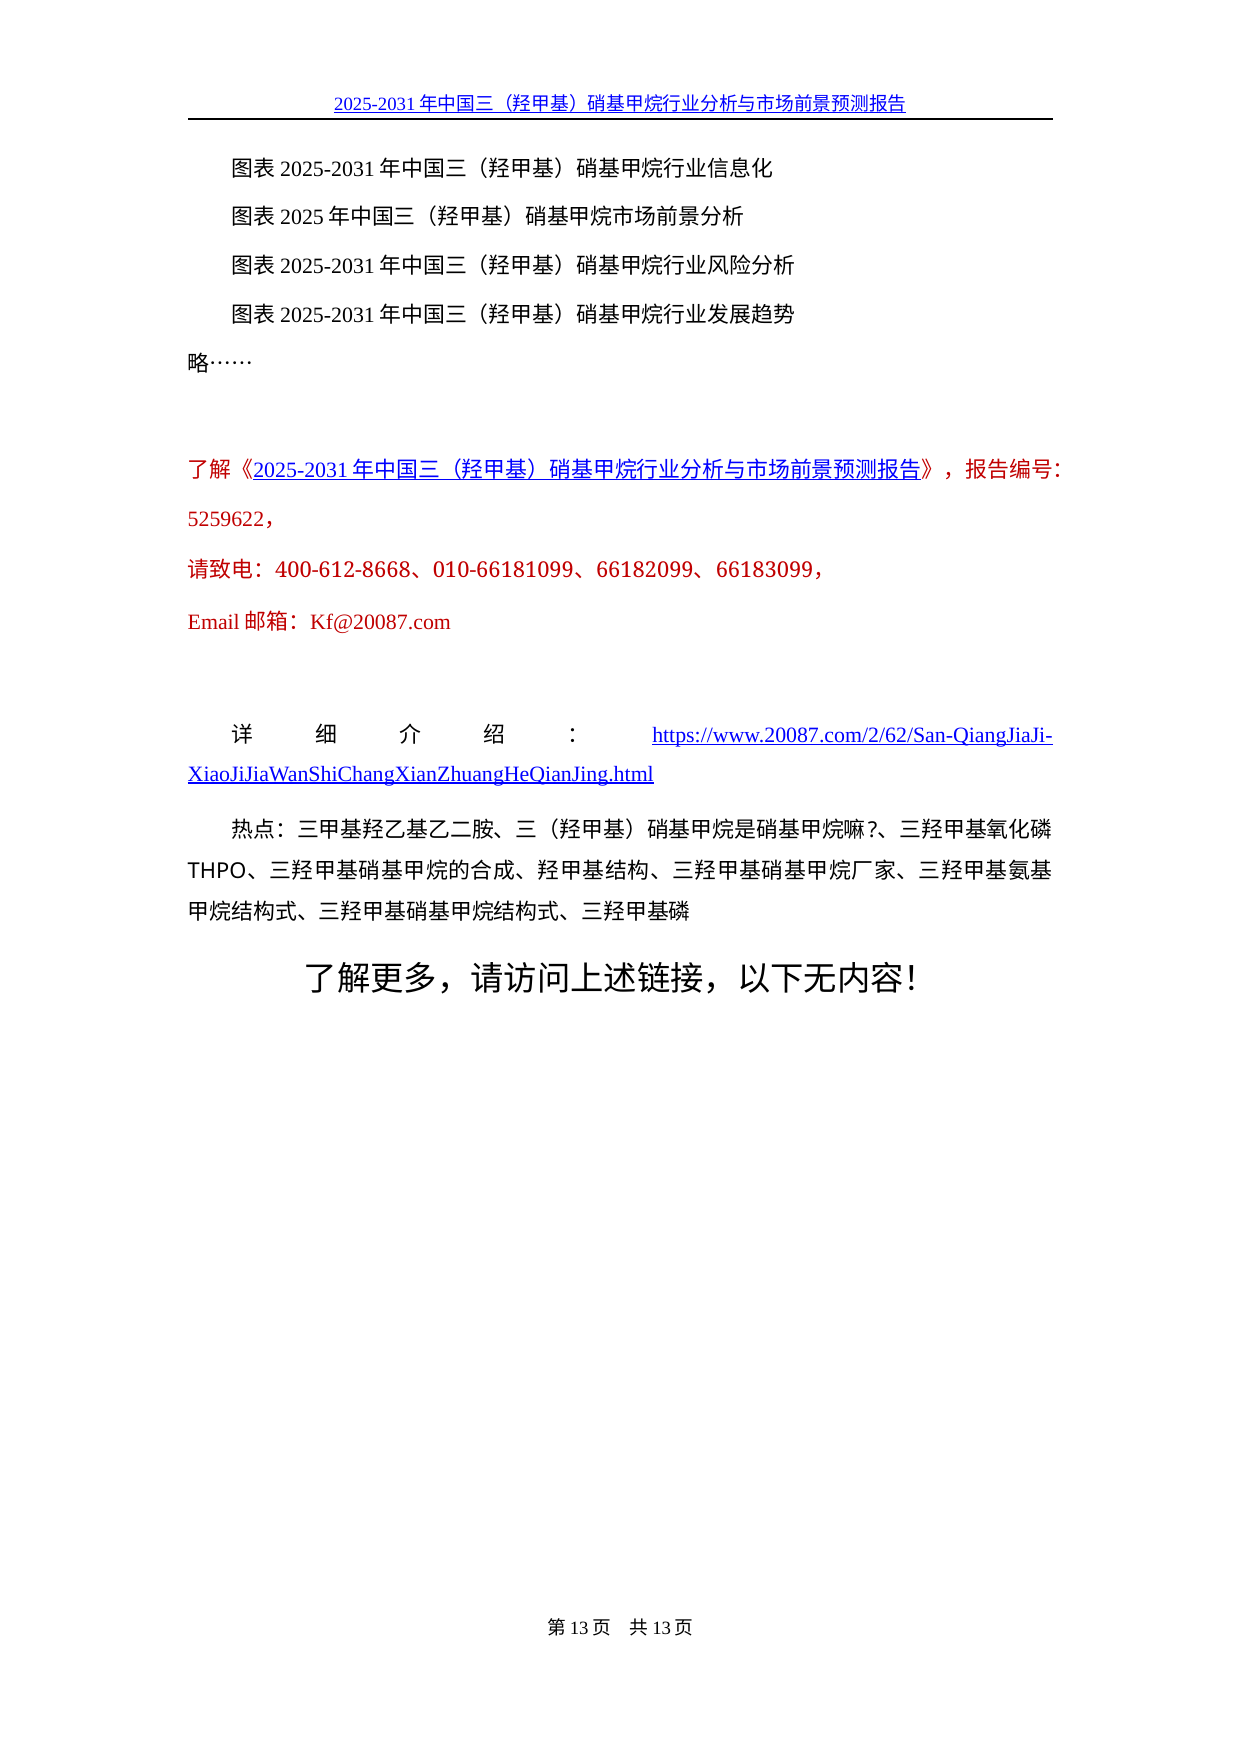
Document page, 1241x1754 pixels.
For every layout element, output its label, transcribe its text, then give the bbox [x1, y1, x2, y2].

text 详细介绍：https://www.20087.com/2/62/San-QiangJiaJi-XiaoJiJiaWanShiChangXianZhuangHeQianJing.html [187, 716, 1053, 789]
title 了解更多，请访问上述链接，以下无内容！ [187, 943, 1053, 1008]
text 了解《2025-2031年中国三（羟甲基）硝基甲烷行业分析与市场前景预测报告》，报告编号：5259622， [187, 452, 1053, 533]
text Email邮箱：Kf@20087.com [187, 603, 1053, 636]
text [187, 150, 1053, 378]
text 热点：三甲基羟乙基乙二胺、三（羟甲基）硝基甲烷是硝基甲烷嘛?、三羟甲基氧化磷THPO、三羟甲基硝基甲烷的合成、羟甲基结构、三羟甲基硝基甲烷厂家、三羟甲基氨基甲烷结构式、三羟甲基硝基甲烷结构式、三羟甲基磷 [187, 812, 1053, 926]
text 请致电：400-612-8668、010-66181099、66182099、66183099， [187, 552, 1053, 584]
